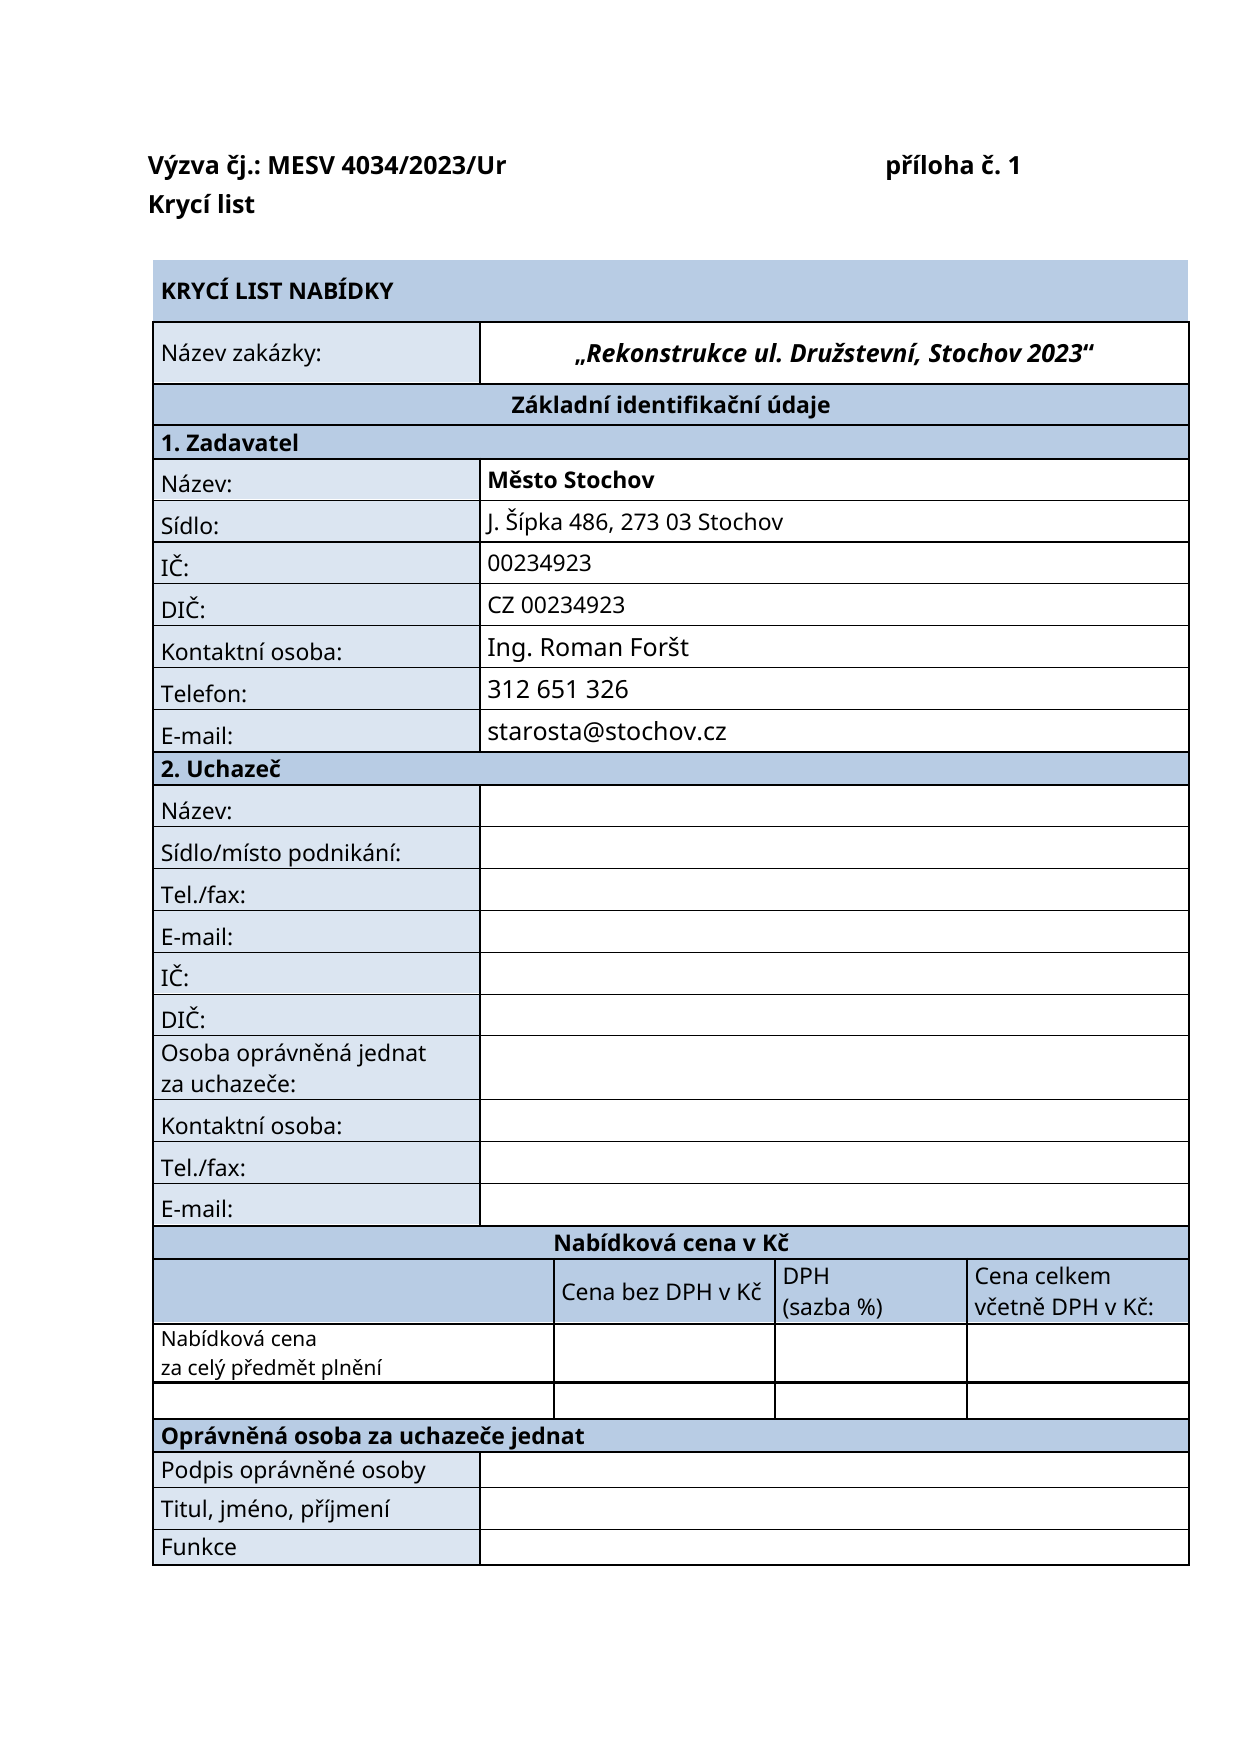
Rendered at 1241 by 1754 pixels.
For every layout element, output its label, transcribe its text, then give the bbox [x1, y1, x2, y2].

table_cell Cena bez DPH v Kč [555, 1260, 774, 1322]
table_cell Město Stochov [481, 460, 1188, 499]
table_cell [968, 1384, 1188, 1418]
table_cell Název zakázky: [154, 323, 479, 382]
table_cell [776, 1325, 966, 1381]
table_cell starosta@stochov.cz [481, 710, 1188, 751]
table_cell CZ 00234923 [481, 584, 1188, 625]
table_cell IČ: [154, 953, 479, 993]
table_cell [481, 827, 1188, 868]
table_cell Oprávněná osoba za uchazeče jednat [154, 1420, 1188, 1451]
table_cell E-mail: [154, 710, 479, 751]
table_cell [481, 1142, 1188, 1183]
table_cell [481, 995, 1188, 1035]
table_cell Základní identifikační údaje [154, 385, 1188, 424]
table_cell Název: [154, 460, 479, 499]
table_cell [481, 1488, 1188, 1529]
table_header KRYCÍ LIST NABÍDKY [153, 260, 1188, 321]
table_cell 2. Uchazeč [154, 753, 1188, 784]
table_cell [481, 911, 1188, 952]
table_cell Osoba oprávněná jednat za uchazeče: [154, 1036, 479, 1099]
table_cell IČ: [154, 543, 479, 583]
table_cell [481, 953, 1188, 993]
table_cell J. Šípka 486, 273 03 Stochov [481, 501, 1188, 541]
table_cell Kontaktní osoba: [154, 626, 479, 667]
table_cell E-mail: [154, 1184, 479, 1224]
table_cell Sídlo/místo podnikání: [154, 827, 479, 868]
table_cell Nabídková cena za celý předmět plnění [154, 1325, 553, 1381]
table_cell [555, 1325, 774, 1381]
table_cell Podpis oprávněné osoby [154, 1453, 479, 1487]
table_cell DIČ: [154, 584, 479, 625]
table_cell „Rekonstrukce ul. Družstevní, Stochov 2023“ [481, 323, 1188, 382]
table_cell DIČ: [154, 995, 479, 1035]
text Krycí list [148, 187, 1093, 221]
table_cell Tel./fax: [154, 1142, 479, 1183]
table_cell Kontaktní osoba: [154, 1100, 479, 1141]
table_cell Titul, jméno, příjmení [154, 1488, 479, 1529]
table_cell [481, 786, 1188, 826]
table_cell Telefon: [154, 668, 479, 709]
table_cell [154, 1384, 553, 1418]
table_cell [154, 1260, 553, 1322]
table_cell [555, 1384, 774, 1418]
text Výzva čj.: MESV 4034/2023/Ur příloha č. 1 [148, 148, 1093, 182]
table_cell E-mail: [154, 911, 479, 952]
table_cell Název: [154, 786, 479, 826]
table_cell Funkce [154, 1530, 479, 1564]
table_cell Nabídková cena v Kč [154, 1227, 1188, 1258]
table_cell [481, 1453, 1188, 1487]
table_cell [481, 869, 1188, 910]
table_cell DPH (sazba %) [776, 1260, 966, 1322]
table_cell [481, 1184, 1188, 1224]
table_cell 312 651 326 [481, 668, 1188, 709]
table_cell [968, 1325, 1188, 1381]
table_cell [481, 1036, 1188, 1099]
table_cell Cena celkem včetně DPH v Kč: [968, 1260, 1188, 1322]
table_cell 1. Zadavatel [154, 426, 1188, 458]
table_cell [481, 1100, 1188, 1141]
table_cell [776, 1384, 966, 1418]
table_cell 00234923 [481, 543, 1188, 583]
table_cell Sídlo: [154, 501, 479, 541]
table_cell [481, 1530, 1188, 1564]
table_cell Ing. Roman Foršt [481, 626, 1188, 667]
table_cell Tel./fax: [154, 869, 479, 910]
